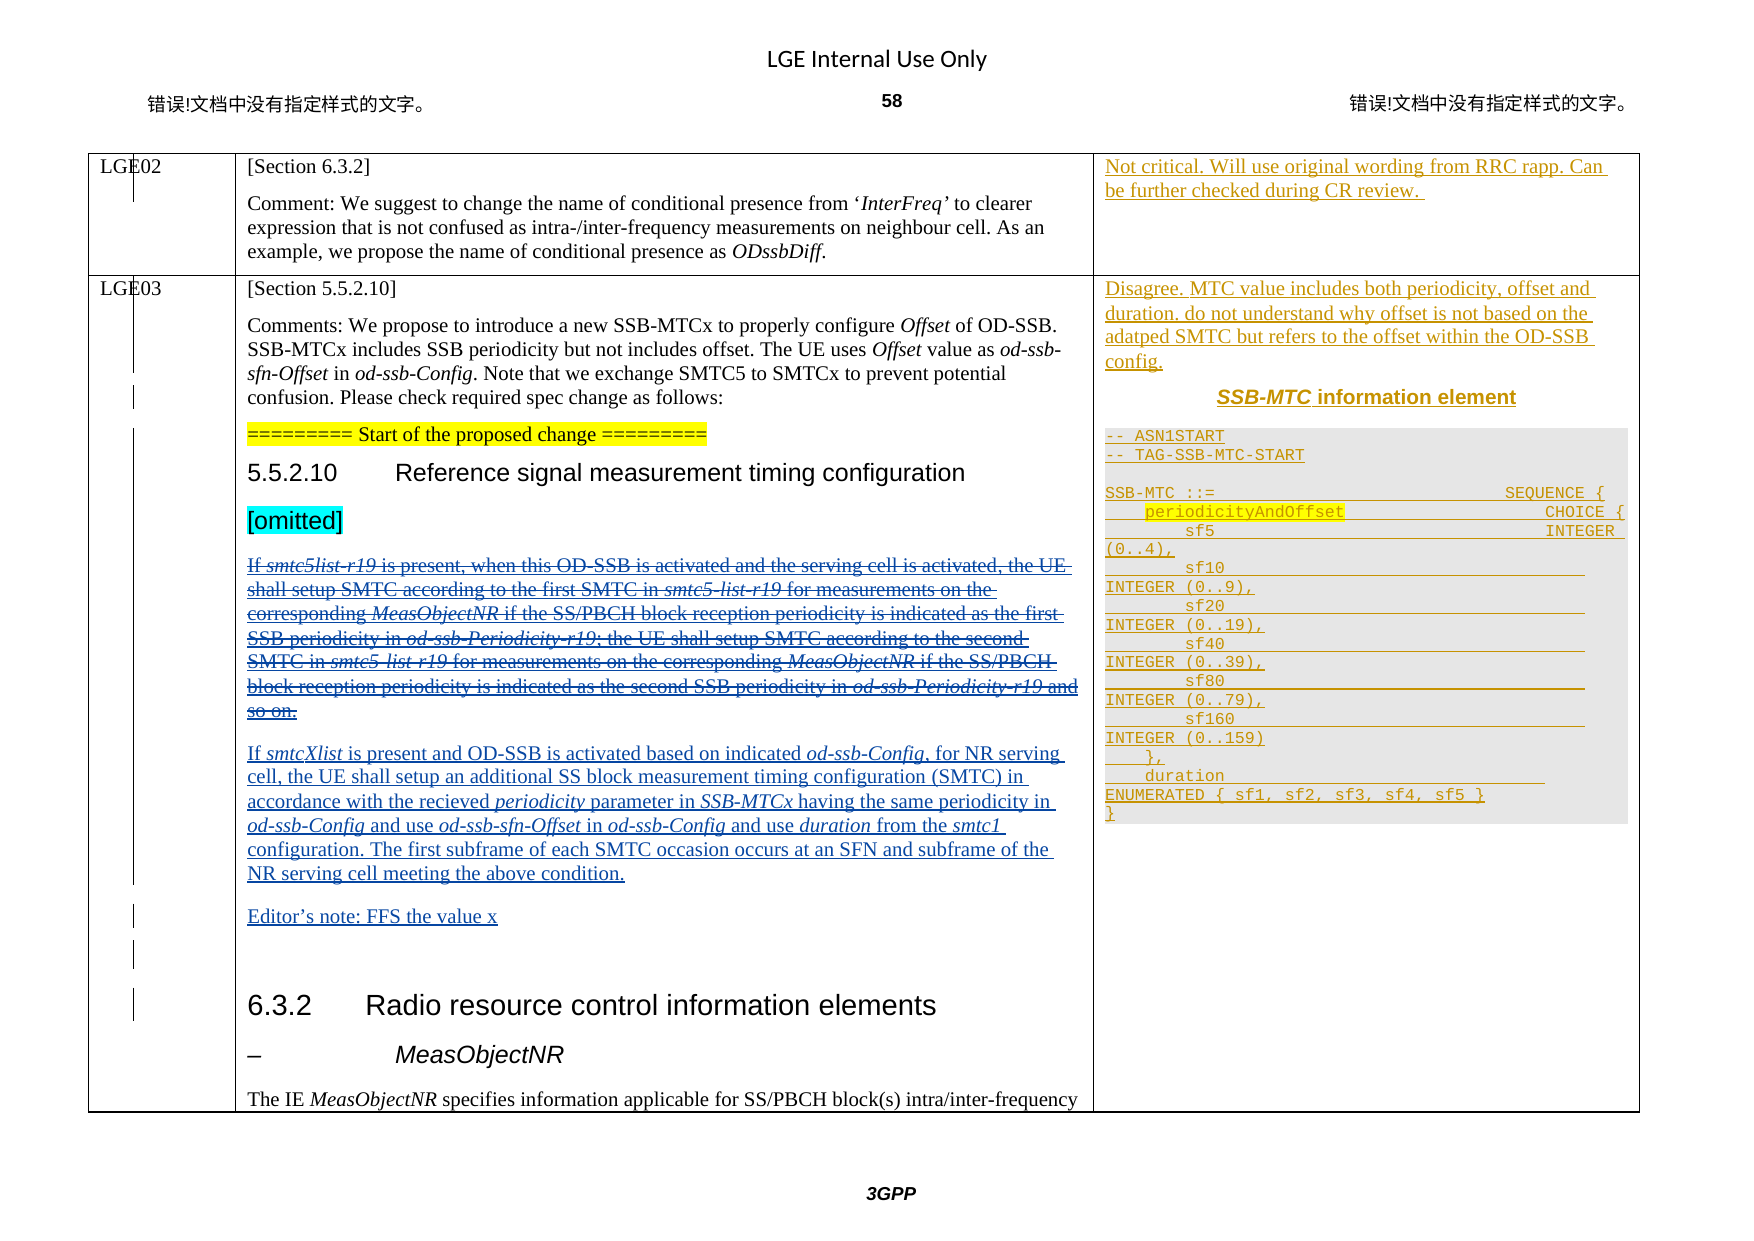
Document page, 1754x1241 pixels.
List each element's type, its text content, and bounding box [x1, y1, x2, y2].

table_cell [236, 276, 1093, 1111]
table_cell LGE03 [89, 276, 235, 1111]
table_cell LGE02 [89, 154, 235, 275]
table_cell [1094, 276, 1639, 1111]
table_cell [1094, 154, 1639, 275]
table_cell [Section 6.3.2] Comment: We suggest to change the name of conditional presence from ‘InterFreq’ to clearer expression that is not confused as intra-/inter-frequency measurements on neighbour cell. As an example, we propose the name of conditional presence as ODssbDiff. [236, 154, 1093, 275]
